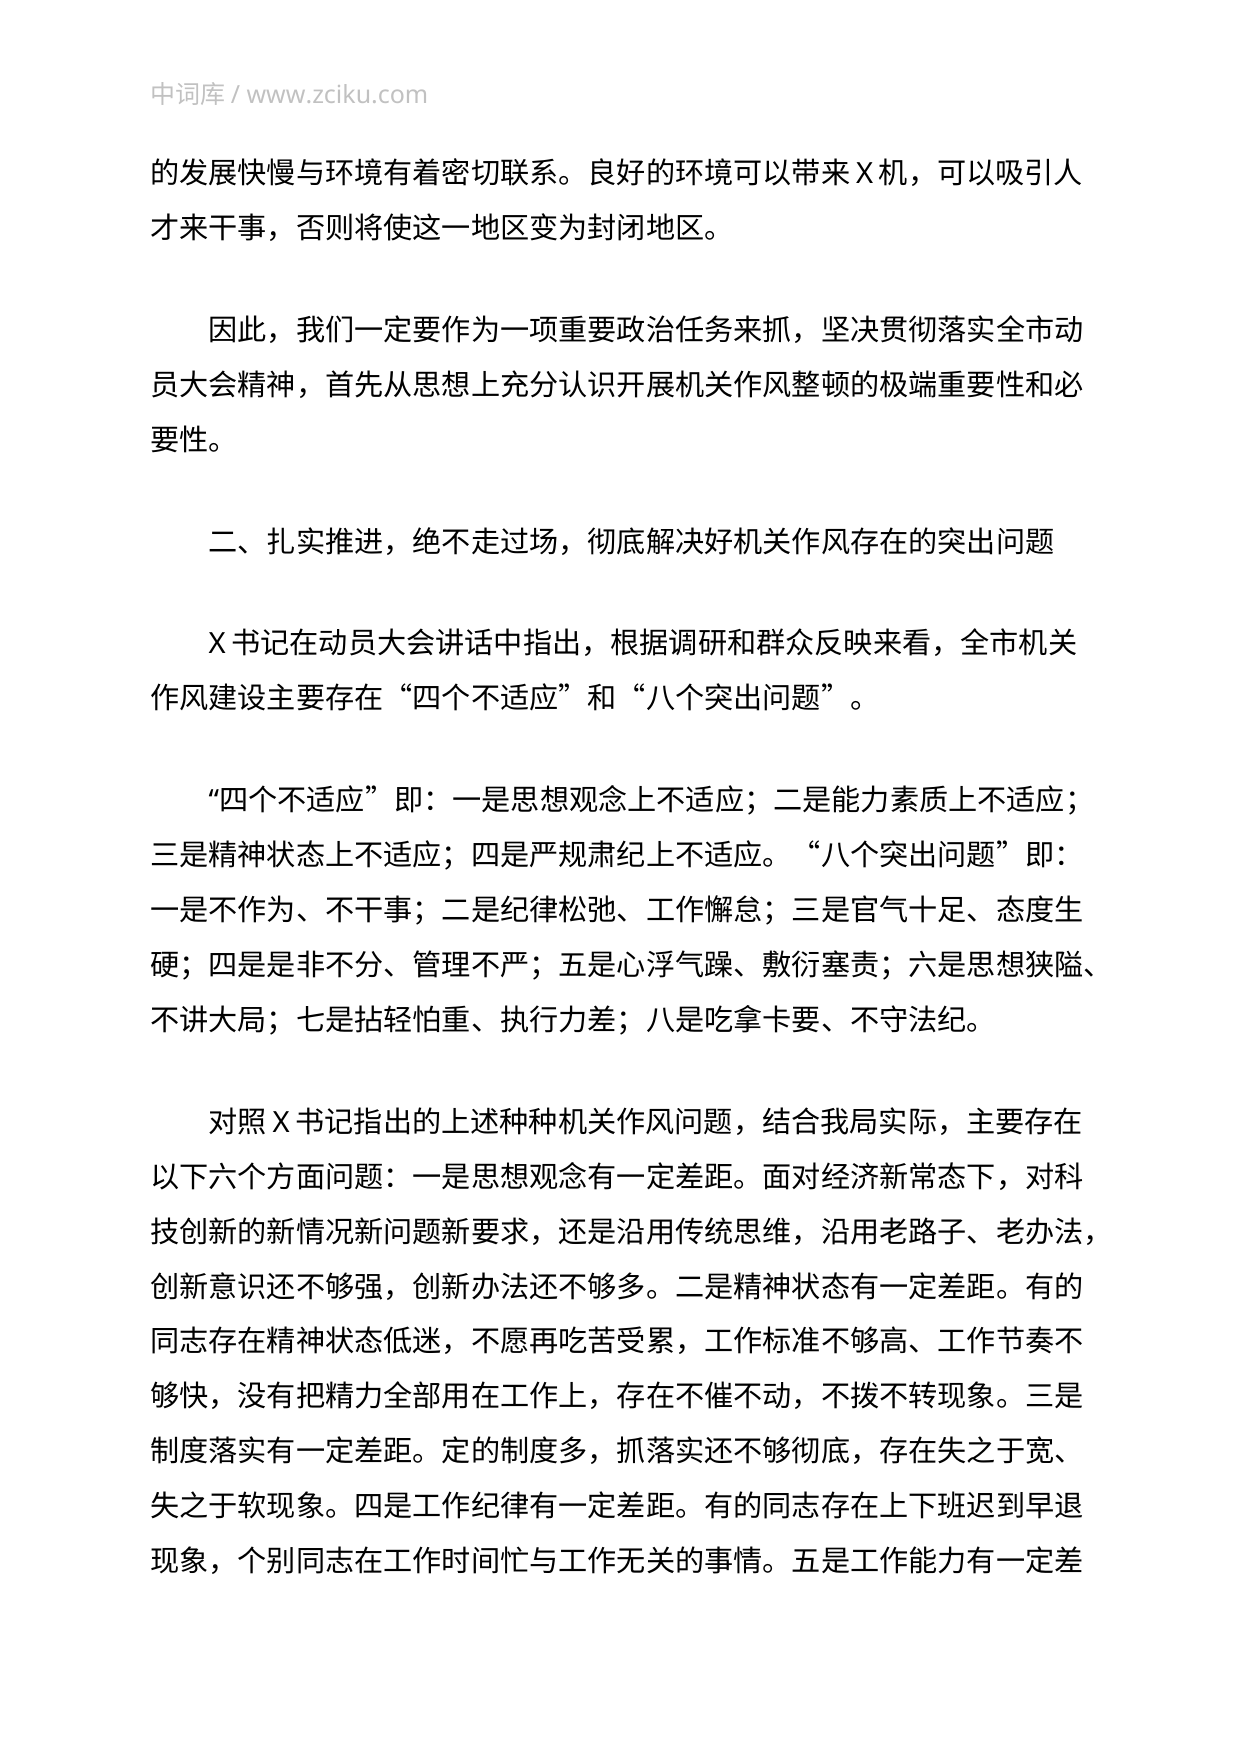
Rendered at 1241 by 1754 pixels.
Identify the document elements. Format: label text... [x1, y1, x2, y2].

text 因此，我们一定要作为一项重要政治任务来抓，坚决贯彻落实全市动员大会精神，首先从思想上充分认识开展机关作风整顿的极端重要性和必要性。 [150, 307, 1090, 459]
text “四个不适应”即：一是思想观念上不适应；二是能力素质上不适应；三是精神状态上不适应；四是严规肃纪上不适应。“八个突出问题”即：一是不作为、不干事；二是纪律松弛、工作懈怠；三是官气十足、态度生硬；四是是非不分、管理不严；五是心浮气躁、敷衍塞责；六是思想狭隘、不讲大局；七是拈轻怕重、执行力差；八是吃拿卡要、不守法纪。 [150, 777, 1090, 1039]
text X书记在动员大会讲话中指出，根据调研和群众反映来看，全市机关作风建设主要存在“四个不适应”和“八个突出问题”。 [150, 620, 1090, 717]
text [150, 150, 1090, 247]
text 二、扎实推进，绝不走过场，彻底解决好机关作风存在的突出问题 [150, 518, 1090, 561]
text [150, 1098, 1090, 1580]
